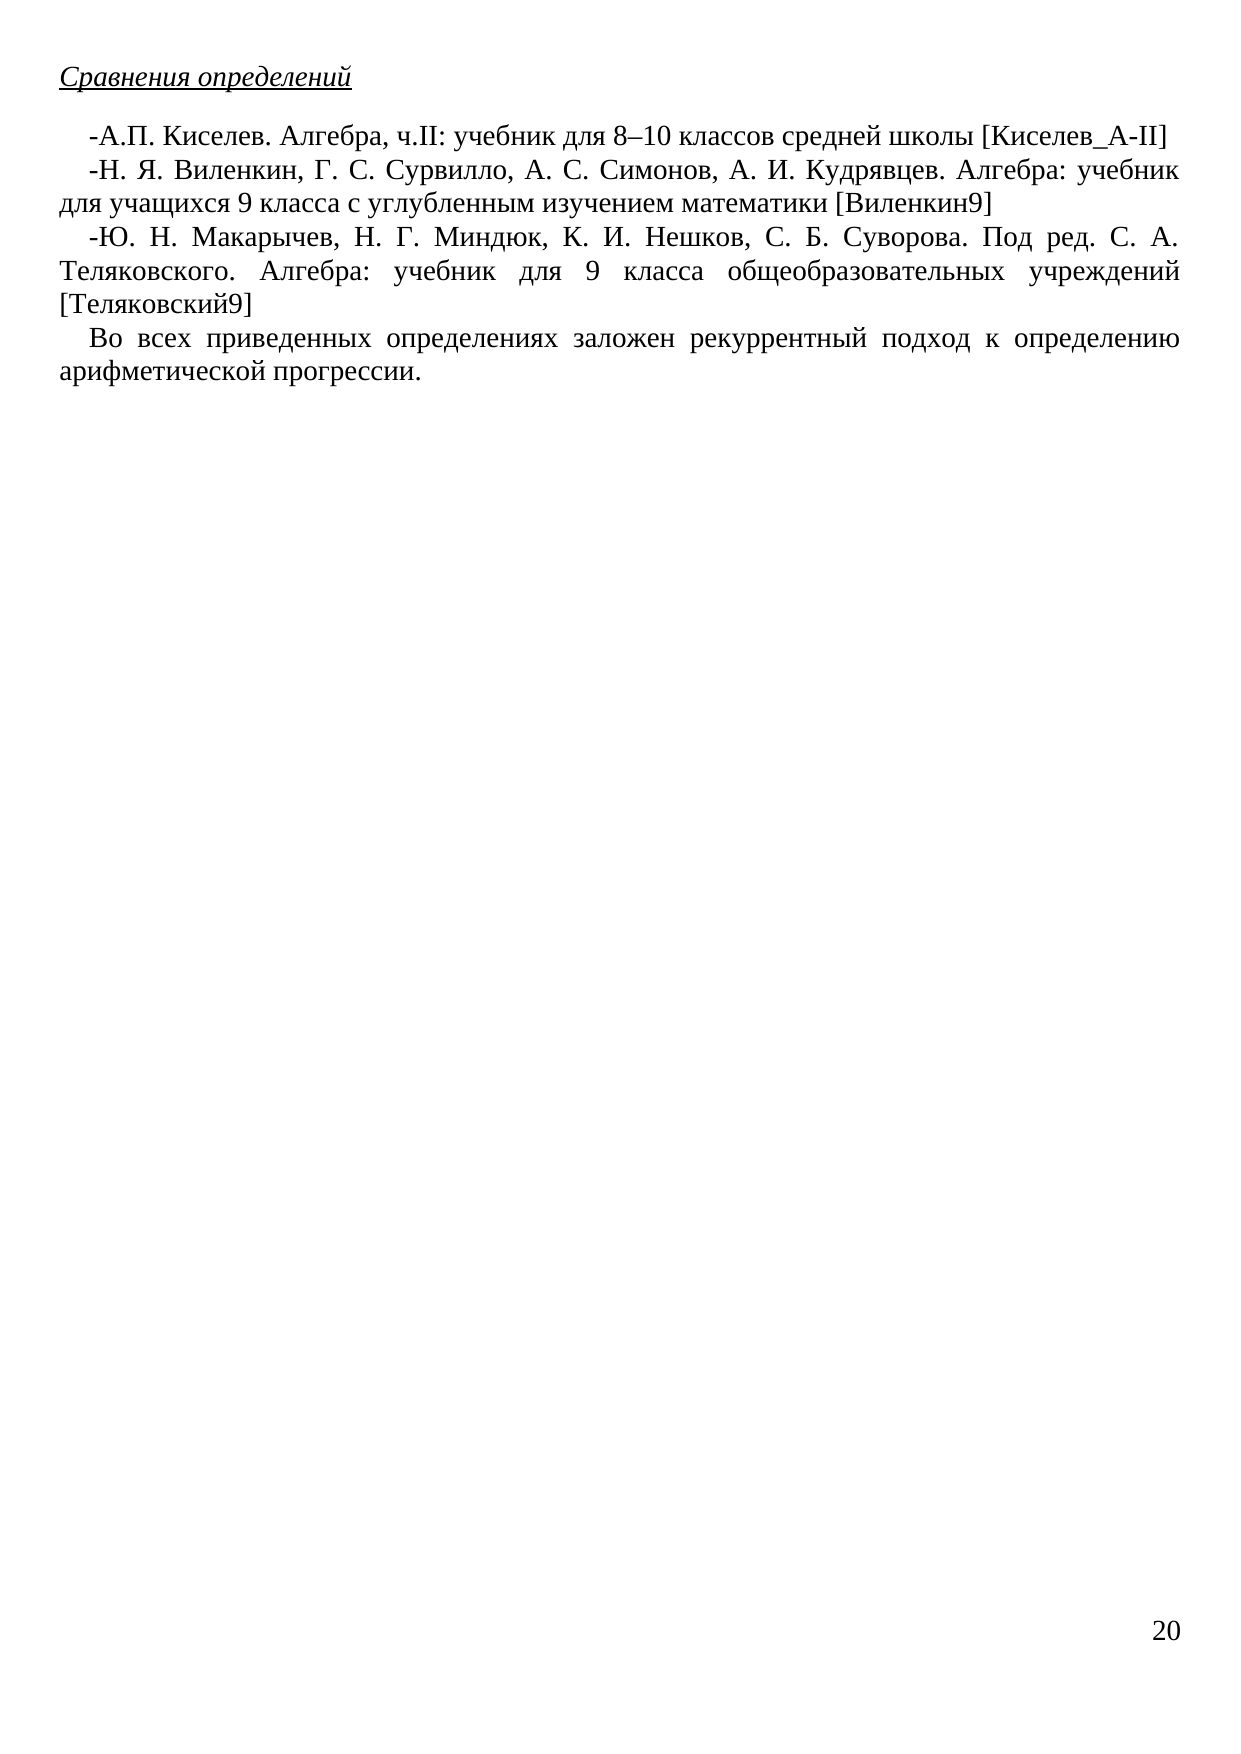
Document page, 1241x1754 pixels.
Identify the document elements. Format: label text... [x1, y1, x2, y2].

text -А.П. Киселев. Алгебра, ч.II: учебник для 8–10 классов средней школы [Киселев_А-II] [59, 118, 1181, 152]
text -Ю. Н. Макарычев, Н. Г. Миндюк, К. И. Нешков, С. Б. Суворова. Под ред. С. А. Теляковского. Алгебра: учебник для 9 класса общеобразовательных учреждений [Теляковский9] [59, 219, 1181, 320]
text Во всех приведенных определениях заложен рекуррентный подход к определению арифметической прогрессии. [59, 320, 1181, 387]
text -Н. Я. Виленкин, Г. С. Сурвилло, А. С. Симонов, А. И. Кудрявцев. Алгебра: учебник для учащихся 9 класса с углубленным изучением математики [Виленкин9] [59, 152, 1181, 219]
text Сравнения определений [59, 59, 1181, 93]
